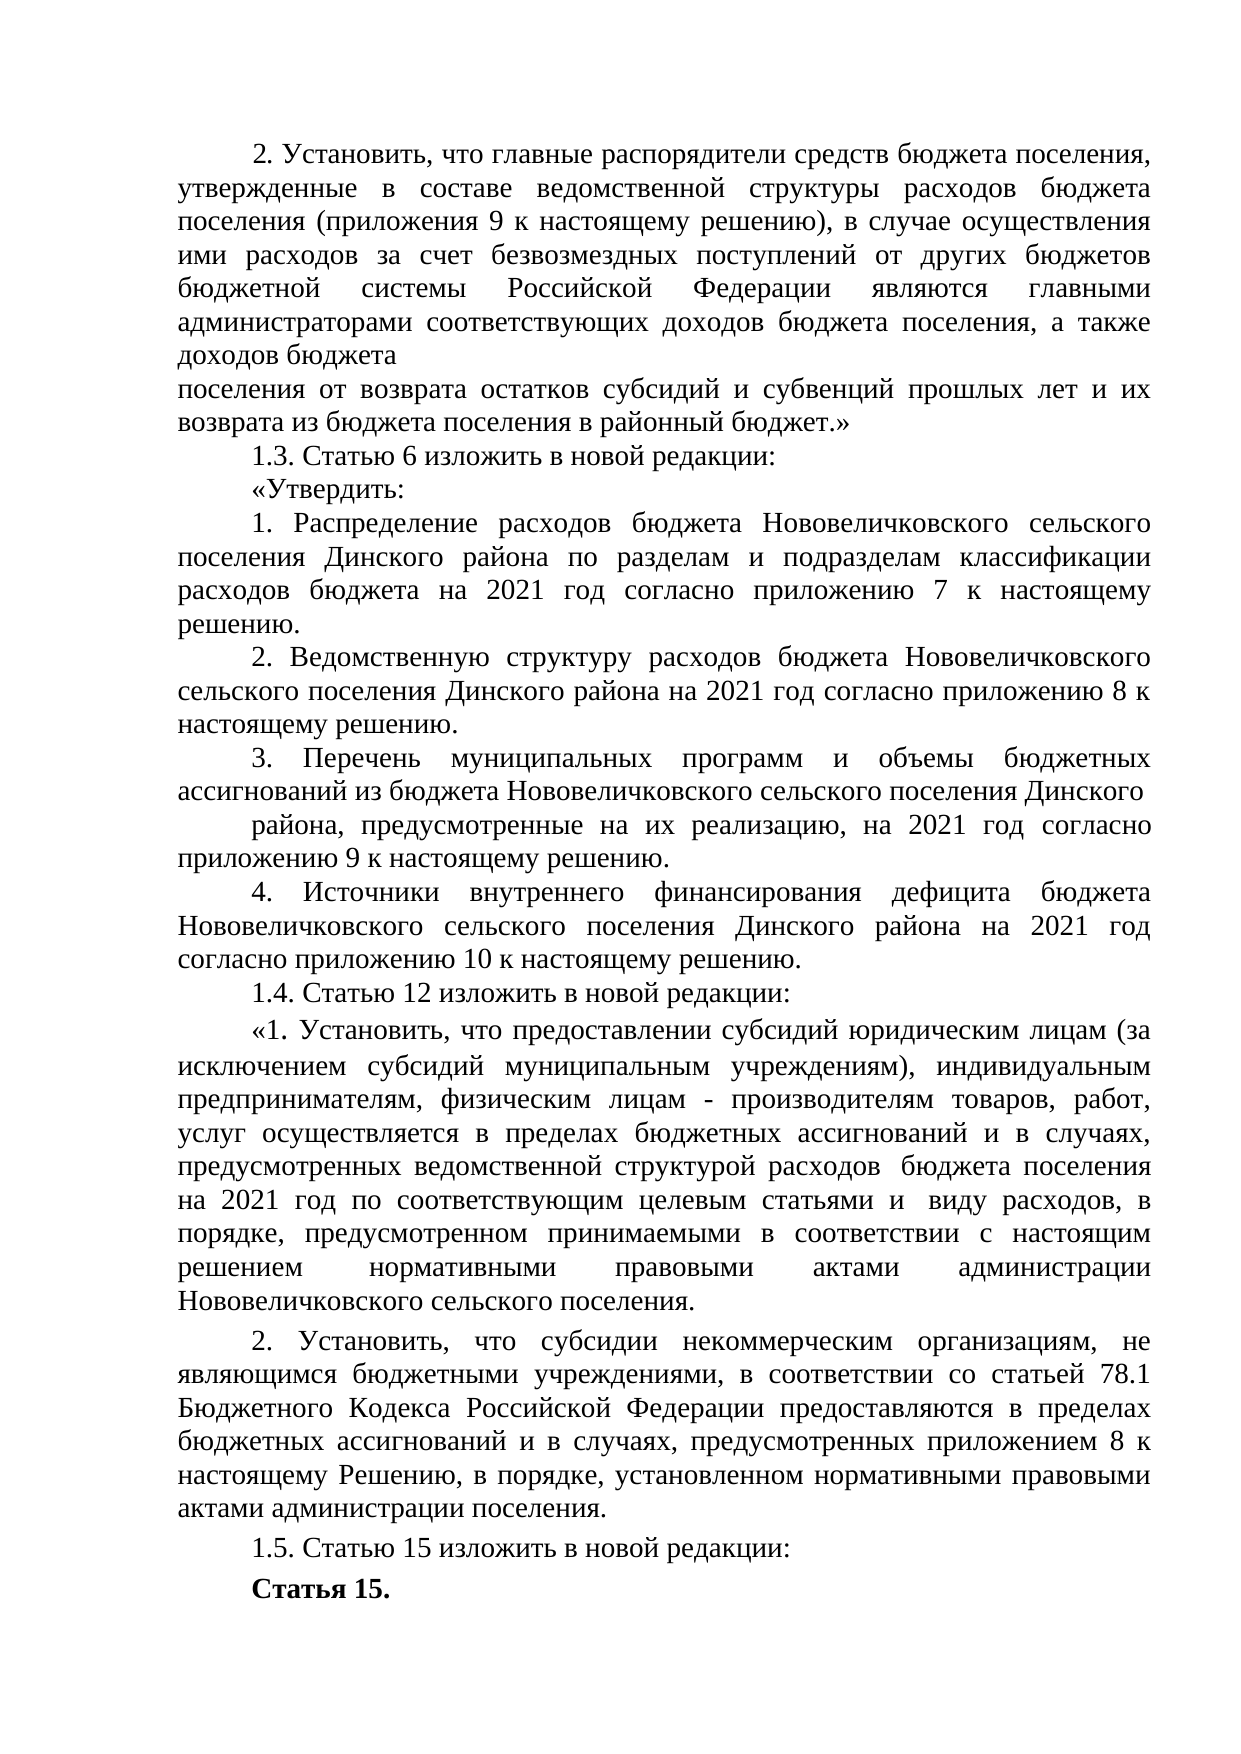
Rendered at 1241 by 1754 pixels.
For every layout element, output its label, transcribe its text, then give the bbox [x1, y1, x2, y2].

text «1. Установить, что предоставлении субсидий юридическим лицам (за исключением субсидий муниципальным учреждениям), индивидуальным предпринимателям, физическим лицам - производителям товаров, работ, услуг осуществляется в пределах бюджетных ассигнований и в случаях, предусмотренных ведомственной структурой расходов бюджета поселения на 2021 год по соответствующим целевым статьями и виду расходов, в порядке, предусмотренном принимаемыми в соответствии с настоящим решением нормативными правовыми актами администрации Нововеличковского сельского поселения. [177, 1008, 1152, 1316]
text «Утвердить: [177, 472, 1152, 505]
text 1. Распределение расходов бюджета Нововеличковского сельского поселения Динского района по разделам и подразделам классификации расходов бюджета на 2021 год согласно приложению 7 к настоящему решению. [177, 505, 1152, 639]
text поселения от возврата остатков субсидий и субвенций прошлых лет и их возврата из бюджета поселения в районный бюджет.» [177, 371, 1152, 438]
text 1.3. Статью 6 изложить в новой редакции: [177, 438, 1152, 472]
text района, предусмотренные на их реализацию, на 2021 год согласно приложению 9 к настоящему решению. [177, 807, 1152, 874]
text 4. Источники внутреннего финансирования дефицита бюджета Нововеличковского сельского поселения Динского района на 2021 год согласно приложению 10 к настоящему решению. [177, 874, 1152, 975]
text Статья 15. [177, 1571, 1152, 1604]
list 2. Установить, что главные распорядители средств бюджета поселения, утвержденные в составе ведомственной структуры расходов бюджета поселения (приложения 9 к настоящему решению), в случае осуществления ими расходов за счет безвозмездных поступлений от других бюджетов бюджетной системы Российской Федерации являются главными администраторами соответствующих доходов бюджета поселения, а также доходов бюджета [177, 136, 1152, 371]
text 3. Перечень муниципальных программ и объемы бюджетных ассигнований из бюджета Нововеличковского сельского поселения Динского [177, 740, 1152, 807]
text 1.5. Статью 15 изложить в новой редакции: [177, 1531, 1152, 1564]
text 2. Ведомственную структуру расходов бюджета Нововеличковского сельского поселения Динского района на 2021 год согласно приложению 8 к настоящему решению. [177, 639, 1152, 740]
text 2. Установить, что субсидии некоммерческим организациям, не являющимся бюджетными учреждениями, в соответствии со статьей 78.1 Бюджетного Кодекса Российской Федерации предоставляются в пределах бюджетных ассигнований и в случаях, предусмотренных приложением 8 к настоящему Решению, в порядке, установленном нормативными правовыми актами администрации поселения. [177, 1323, 1152, 1524]
text 1.4. Статью 12 изложить в новой редакции: [177, 975, 1152, 1008]
